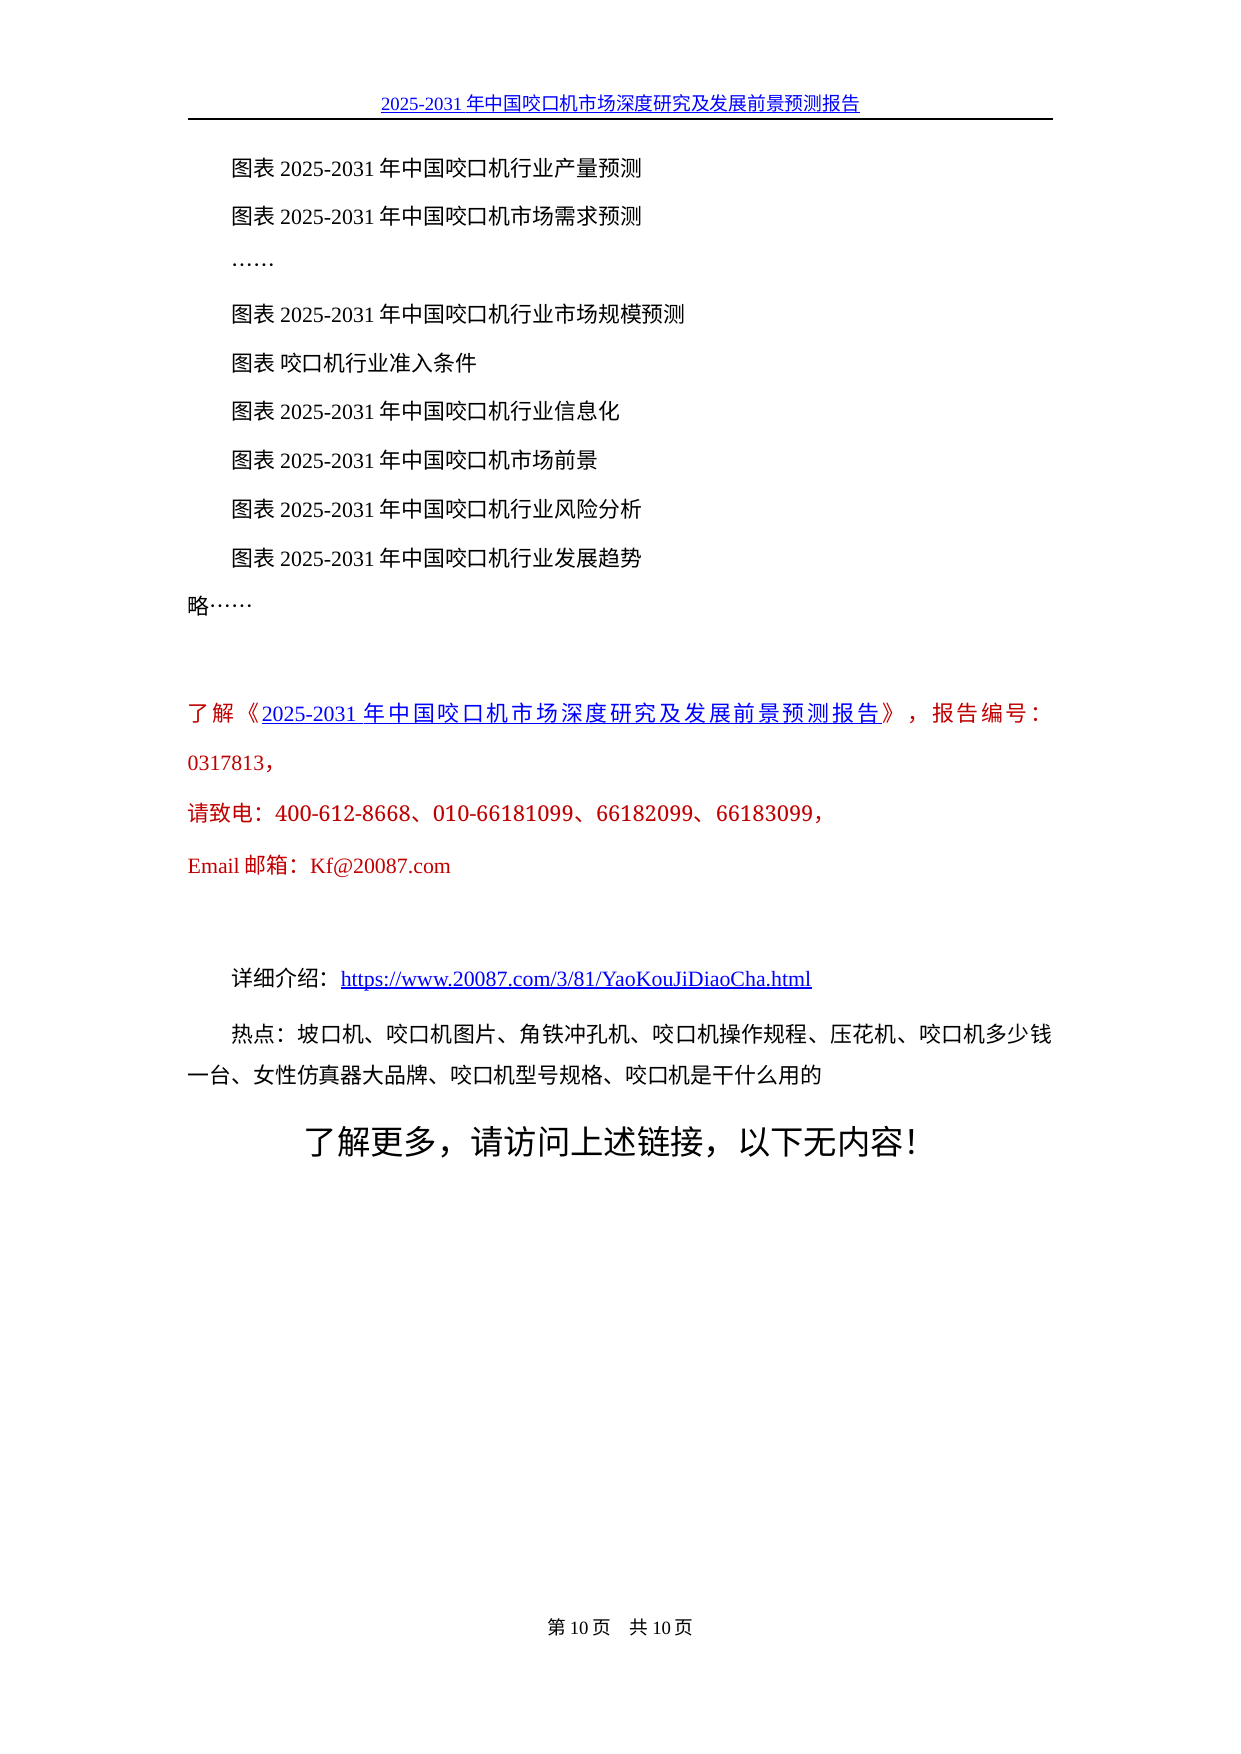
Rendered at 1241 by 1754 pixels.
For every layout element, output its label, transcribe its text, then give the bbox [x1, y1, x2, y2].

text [187, 150, 1053, 621]
text 详细介绍：https://www.20087.com/3/81/YaoKouJiDiaoCha.html [187, 960, 1053, 993]
text 热点：坡口机、咬口机图片、角铁冲孔机、咬口机操作规程、压花机、咬口机多少钱一台、女性仿真器大品牌、咬口机型号规格、咬口机是干什么用的 [187, 1017, 1053, 1090]
text Email邮箱：Kf@20087.com [187, 847, 1053, 880]
title 了解更多，请访问上述链接，以下无内容！ [187, 1107, 1053, 1172]
text 了解《2025-2031年中国咬口机市场深度研究及发展前景预测报告》，报告编号：0317813， [187, 695, 1053, 777]
text 请致电：400-612-8668、010-66181099、66182099、66183099， [187, 796, 1053, 828]
